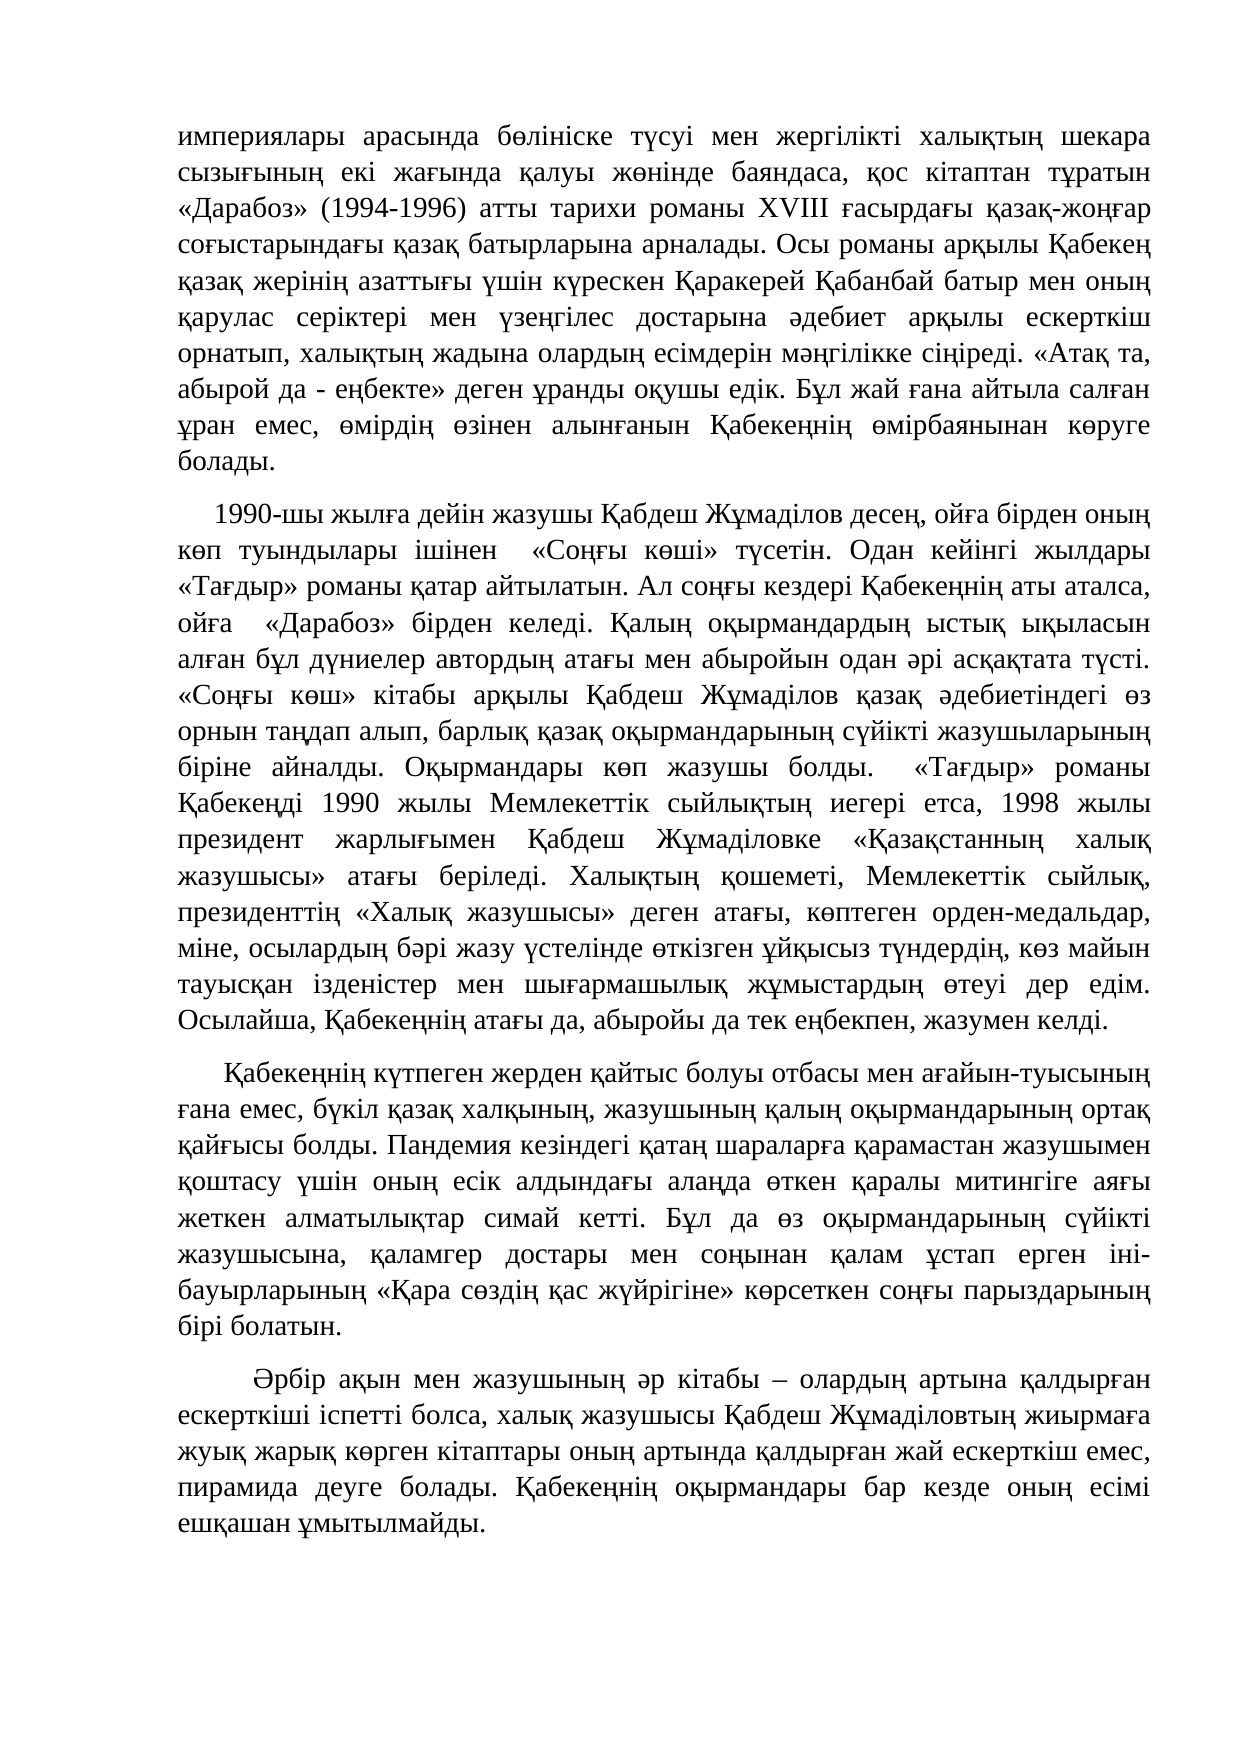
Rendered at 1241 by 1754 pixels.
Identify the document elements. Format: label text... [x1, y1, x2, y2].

text Әрбір ақын мен жазушының әр кітабы – олардың артына қалдырған ескерткіші іспетті болса, халық жазушысы Қабдеш Жұмаділовтың жиырмаға жуық жарық көрген кітаптары оның артында қалдырған жай ескерткіш емес, пирамида деуге болады. Қабекеңнің оқырмандары бар кезде оның есімі ешқашан ұмытылмайды. [177, 1361, 1152, 1539]
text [177, 118, 1152, 477]
text 1990-шы жылға дейін жазушы Қабдеш Жұмаділов десең, ойға бірден оның көп туындылары ішінен «Соңғы көші» түсетін. Одан кейінгі жылдары «Тағдыр» романы қатар айтылатын. Ал соңғы кездері Қабекеңнің аты аталса, ойға «Дарабоз» бірден келеді. Қалың оқырмандардың ыстық ықыласын алған бұл дүниелер автордың атағы мен абыройын одан әрі асқақтата түсті. «Соңғы көш» кітабы арқылы Қабдеш Жұмаділов қазақ әдебиетіндегі өз орнын таңдап алып, барлық қазақ оқырмандарының сүйікті жазушыларының біріне айналды. Оқырмандары көп жазушы болды. «Тағдыр» романы Қабекеңді 1990 жылы Мемлекеттік сыйлықтың иегері етса, 1998 жылы президент жарлығымен Қабдеш Жұмаділовке «Қазақстанның халық жазушысы» атағы беріледі. Халықтың қошеметі, Мемлекеттік сыйлық, президенттің «Халық жазушысы» деген атағы, көптеген орден-медальдар, міне, осылардың бәрі жазу үстелінде өткізген ұйқысыз түндердің, көз майын тауысқан ізденістер мен шығармашылық жұмыстардың өтеуі дер едім. Осылайша, Қабекеңнің атағы да, абыройы да тек еңбекпен, жазумен келді. [177, 496, 1152, 1036]
text Қабекеңнің күтпеген жерден қайтыс болуы отбасы мен ағайын-туысының ғана емес, бүкіл қазақ халқының, жазушының қалың оқырмандарының ортақ қайғысы болды. Пандемия кезіндегі қатаң шараларға қарамастан жазушымен қоштасу үшін оның есік алдындағы алаңда өткен қаралы митингіге аяғы жеткен алматылықтар симай кетті. Бұл да өз оқырмандарының сүйікті жазушысына, қаламгер достары мен соңынан қалам ұстап ерген іні-бауырларының «Қара сөздің қас жүйрігіне» көрсеткен соңғы парыздарының бірі болатын. [177, 1055, 1152, 1342]
